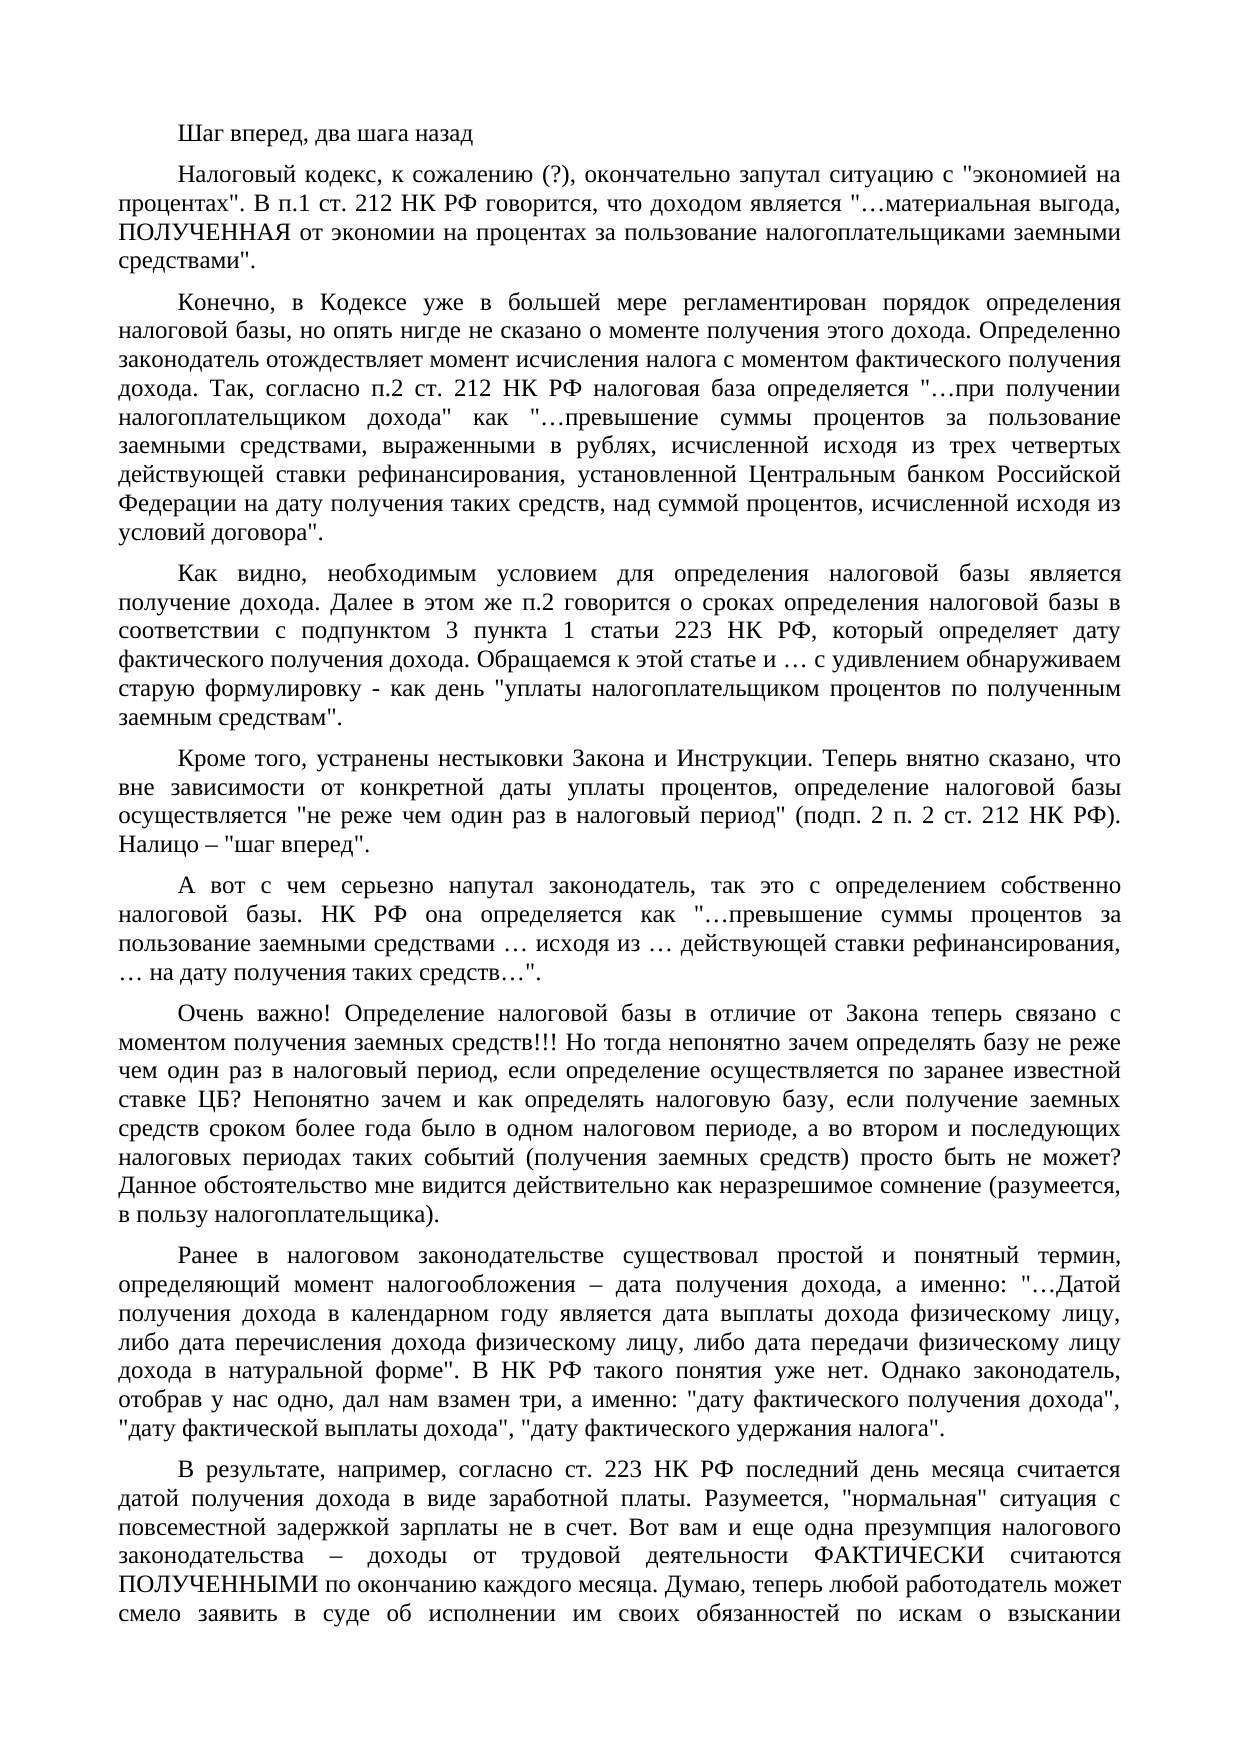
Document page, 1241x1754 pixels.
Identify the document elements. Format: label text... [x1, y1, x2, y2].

text Ранее в налоговом законодательстве существовал простой и понятный термин, определяющий момент налогообложения – дата получения дохода, а именно: "…Датой получения дохода в календарном году является дата выплаты дохода физическому лицу, либо дата перечисления дохода физическому лицу, либо дата передачи физическому лицу дохода в натуральной форме". В НК РФ такого понятия уже нет. Однако законодатель, отобрав у нас одно, дал нам взамен три, а именно: "дату фактического получения дохода", "дату фактической выплаты дохода", "дату фактического удержания налога". [118, 1241, 1122, 1442]
text Очень важно! Определение налоговой базы в отличие от Закона теперь связано с моментом получения заемных средств!!! Но тогда непонятно зачем определять базу не реже чем один раз в налоговый период, если определение осуществляется по заранее известной ставке ЦБ? Непонятно зачем и как определять налоговую базу, если получение заемных средств сроком более года было в одном налоговом периоде, а во втором и последующих налоговых периодах таких событий (получения заемных средств) просто быть не может? Данное обстоятельство мне видится действительно как неразрешимое сомнение (разумеется, в пользу налогоплательщика). [118, 998, 1122, 1228]
text Кроме того, устранены нестыковки Закона и Инструкции. Теперь внятно сказано, что вне зависимости от конкретной даты уплаты процентов, определение налоговой базы осуществляется "не реже чем один раз в налоговый период" (подп. 2 п. 2 ст. 212 НК РФ). Налицо – "шаг вперед". [118, 743, 1122, 858]
text Шаг вперед, два шага назад [118, 118, 1122, 147]
text А вот с чем серьезно напутал законодатель, так это с определением собственно налоговой базы. НК РФ она определяется как "…превышение суммы процентов за пользование заемными средствами … исходя из … действующей ставки рефинансирования, … на дату получения таких средств…". [118, 871, 1122, 986]
text Конечно, в Кодексе уже в большей мере регламентирован порядок определения налоговой базы, но опять нигде не сказано о моменте получения этого дохода. Определенно законодатель отождествляет момент исчисления налога с моментом фактического получения дохода. Так, согласно п.2 ст. 212 НК РФ налоговая база определяется "…при получении налогоплательщиком дохода" как "…превышение суммы процентов за пользование заемными средствами, выраженными в рублях, исчисленной исходя из трех четвертых действующей ставки рефинансирования, установленной Центральным банком Российской Федерации на дату получения таких средств, над суммой процентов, исчисленной исходя из условий договора". [118, 287, 1122, 546]
text Как видно, необходимым условием для определения налоговой базы является получение дохода. Далее в этом же п.2 говорится о сроках определения налоговой базы в соответствии с подпунктом 3 пункта 1 статьи 223 НК РФ, который определяет дату фактического получения дохода. Обращаемся к этой статье и … с удивлением обнаруживаем старую формулировку - как день "уплаты налогоплательщиком процентов по полученным заемным средствам". [118, 558, 1122, 731]
text Налоговый кодекс, к сожалению (?), окончательно запутал ситуацию с "экономией на процентах". В п.1 ст. 212 НК РФ говорится, что доходом является "…материальная выгода, ПОЛУЧЕННАЯ от экономии на процентах за пользование налогоплательщиками заемными средствами". [118, 159, 1122, 274]
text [118, 1454, 1122, 1627]
